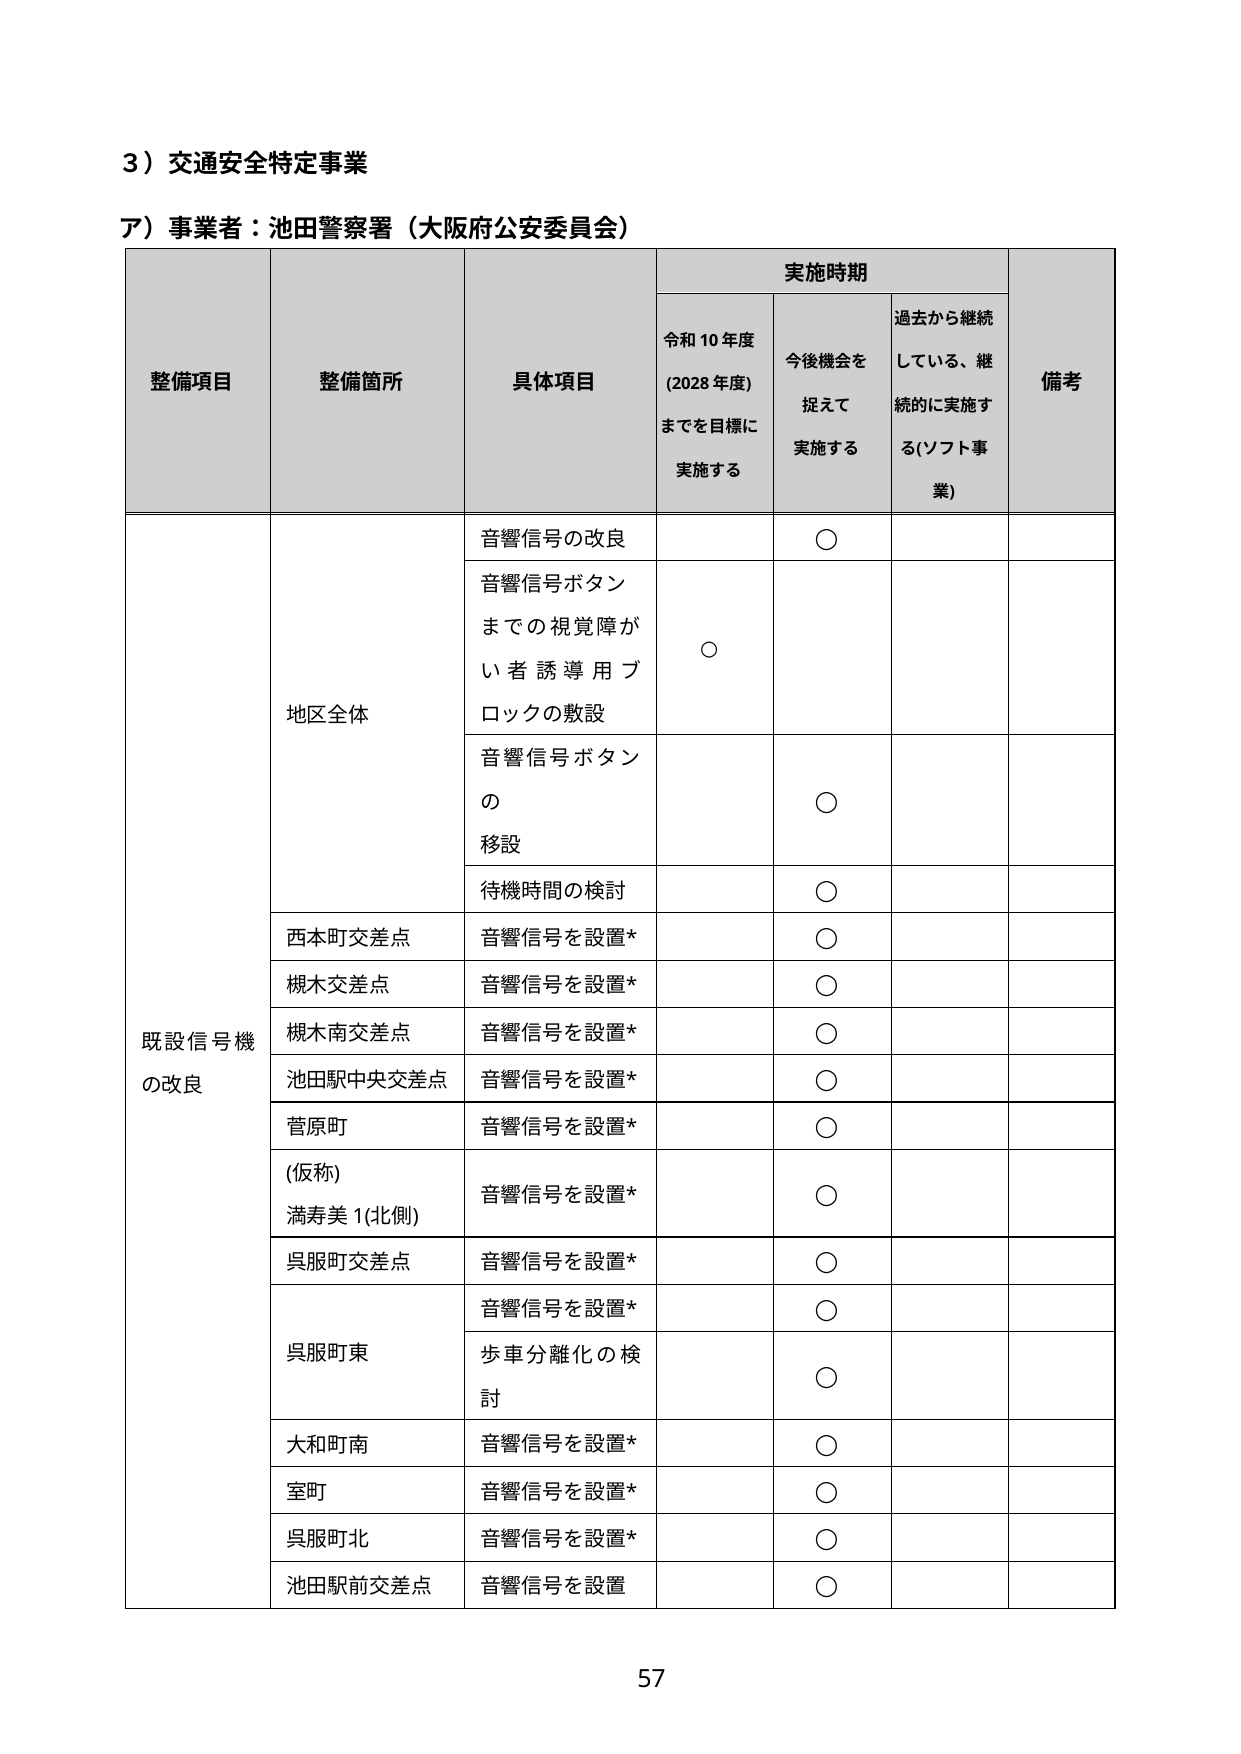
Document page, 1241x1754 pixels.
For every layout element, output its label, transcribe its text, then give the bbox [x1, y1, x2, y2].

table_cell 音響信号を設置* [465, 1514, 656, 1561]
table_cell [657, 1467, 773, 1513]
table_cell 音響信号を設置* [465, 961, 656, 1007]
table_cell ○ [657, 561, 773, 734]
table_cell 槻木交差点 [271, 961, 464, 1007]
table_cell 呉服町交差点 [271, 1238, 464, 1284]
table_cell 西本町交差点 [271, 913, 464, 959]
table_header 整備項目 [126, 249, 270, 512]
table_cell 音響信号を設置* [465, 1150, 656, 1236]
table_cell 室町 [271, 1467, 464, 1513]
table_cell [1009, 961, 1114, 1007]
table_cell [657, 735, 773, 865]
table_cell 音響信号ボタン までの視覚障がい者誘導用ブロックの敷設 [465, 561, 656, 734]
table_cell [1009, 1467, 1114, 1513]
table_cell [657, 1562, 773, 1608]
table_cell [892, 1514, 1008, 1561]
table_cell [1009, 735, 1114, 865]
table_cell 音響信号を設置* [465, 1285, 656, 1331]
table_cell 音響信号を設置* [465, 1103, 656, 1149]
table_cell [892, 1467, 1008, 1513]
table_cell [1009, 1420, 1114, 1466]
table_cell [892, 1055, 1008, 1101]
table_cell ◯ [774, 961, 891, 1007]
table_cell [892, 961, 1008, 1007]
table_cell [892, 735, 1008, 865]
table_cell 菅原町 [271, 1103, 464, 1149]
subtitle 事業者：池田警察署（大阪府公安委員会） [118, 205, 1109, 248]
table_cell (仮称) 満寿美1(北側) [271, 1150, 464, 1236]
table_cell [892, 1150, 1008, 1236]
table_cell 令和10年度(2028年度)までを目標に実施する [657, 294, 773, 512]
table_cell ◯ [774, 1332, 891, 1419]
table_cell ◯ [774, 1285, 891, 1331]
table_cell ◯ [774, 1514, 891, 1561]
table_cell [657, 515, 773, 559]
table_cell [1009, 1562, 1114, 1608]
table_cell 過去から継続している、継続的に実施する(ソフト事業) [892, 294, 1008, 512]
table_cell [1009, 1008, 1114, 1054]
table_cell 音響信号の改良 [465, 515, 656, 559]
table_cell [1009, 1150, 1114, 1236]
table_cell 池田駅前交差点 [271, 1562, 464, 1608]
table_cell [892, 1238, 1008, 1284]
table_cell [892, 1420, 1008, 1466]
table_cell [892, 561, 1008, 734]
table_header 具体項目 [465, 249, 656, 512]
table_cell [657, 961, 773, 1007]
table_cell 呉服町東 [271, 1285, 464, 1419]
table_cell 大和町南 [271, 1420, 464, 1466]
table_cell 待機時間の検討 [465, 866, 656, 912]
table_cell [1009, 1332, 1114, 1419]
table_header 備考 [1009, 249, 1114, 512]
table_cell ◯ [774, 866, 891, 912]
table_cell 音響信号を設置* [465, 1008, 656, 1054]
table_cell 音響信号を設置* [465, 1055, 656, 1101]
table_cell [657, 1238, 773, 1284]
table_cell 音響信号ボタンの 移設 [465, 735, 656, 865]
table_cell [892, 515, 1008, 559]
table_cell [774, 561, 891, 734]
table_cell [892, 1103, 1008, 1149]
table_cell 音響信号を設置* [465, 1467, 656, 1513]
table_cell ◯ [774, 913, 891, 959]
table_cell [657, 866, 773, 912]
table_cell [1009, 913, 1114, 959]
table_cell ◯ [774, 1420, 891, 1466]
table_cell [1009, 1103, 1114, 1149]
table_cell 槻木南交差点 [271, 1008, 464, 1054]
table_cell ◯ [774, 1008, 891, 1054]
table_cell [1009, 1238, 1114, 1284]
table_cell ◯ [774, 1055, 891, 1101]
table_cell [657, 913, 773, 959]
table_cell [1009, 1285, 1114, 1331]
table_cell [657, 1055, 773, 1101]
table_cell 地区全体 [271, 515, 464, 912]
table_cell 既設信号機の改良 [126, 515, 270, 1608]
table_cell 呉服町北 [271, 1514, 464, 1561]
table_cell 音響信号を設置 [465, 1562, 656, 1608]
table_header 整備箇所 [271, 249, 464, 512]
table_cell ◯ [774, 1467, 891, 1513]
table_cell ◯ [774, 1150, 891, 1236]
table_cell 今後機会を 捉えて 実施する [774, 294, 891, 512]
table_cell [892, 1008, 1008, 1054]
table_cell [657, 1103, 773, 1149]
table_cell [1009, 1514, 1114, 1561]
table_cell [1009, 866, 1114, 912]
table_cell [657, 1150, 773, 1236]
table_cell [657, 1514, 773, 1561]
table_cell ◯ [774, 1103, 891, 1149]
table_cell [892, 1562, 1008, 1608]
table_cell [892, 1332, 1008, 1419]
table_cell [1009, 515, 1114, 559]
table_cell [657, 1420, 773, 1466]
table_cell [892, 913, 1008, 959]
table_cell 音響信号を設置* [465, 913, 656, 959]
table_cell ◯ [774, 735, 891, 865]
subtitle 交通安全特定事業 [118, 140, 1122, 183]
table_cell 池田駅中央交差点 [271, 1055, 464, 1101]
table_cell ◯ [774, 515, 891, 559]
table_cell [657, 1285, 773, 1331]
table_cell [892, 1285, 1008, 1331]
table_cell [892, 866, 1008, 912]
table_cell ◯ [774, 1238, 891, 1284]
table_cell 音響信号を設置* [465, 1238, 656, 1284]
table_cell [657, 1332, 773, 1419]
table_cell [1009, 561, 1114, 734]
table_cell 音響信号を設置* [465, 1420, 656, 1466]
table_cell [1009, 1055, 1114, 1101]
table_header 実施時期 [657, 249, 1008, 292]
table_cell ◯ [774, 1562, 891, 1608]
table_cell [657, 1008, 773, 1054]
table_cell 歩車分離化の検討 [465, 1332, 656, 1419]
